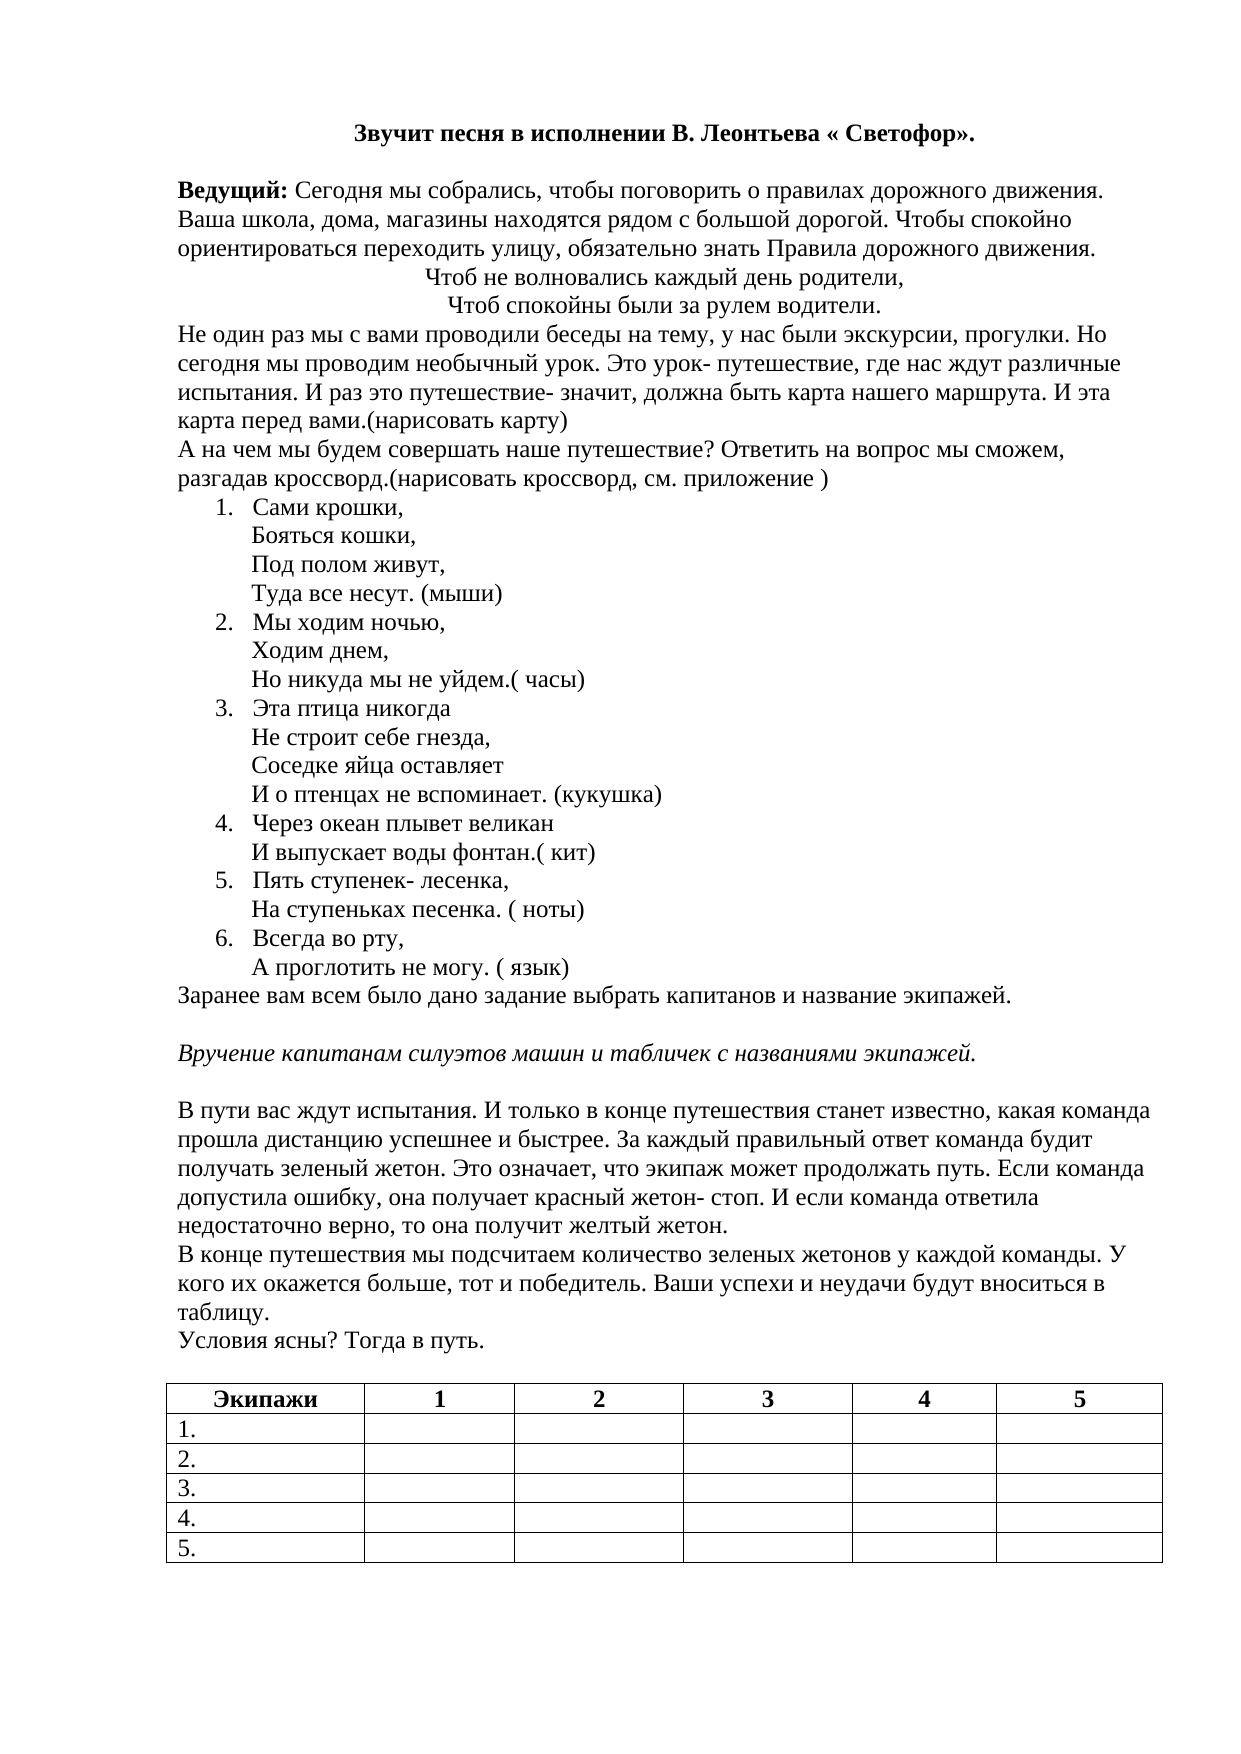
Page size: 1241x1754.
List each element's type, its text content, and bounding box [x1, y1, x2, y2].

table_cell [997, 1414, 1162, 1443]
table_cell [684, 1503, 852, 1532]
text Не один раз мы с вами проводили беседы на тему, у нас были экскурсии, прогулки. Но сегодня мы проводим необычный урок. Это урок- путешествие, где нас ждут различные испытания. И раз это путешествие- значит, должна быть карта нашего маршрута. И эта карта перед вами.(нарисовать карту) [177, 319, 1152, 434]
text Ходим днем, [177, 636, 1152, 664]
table_cell [997, 1503, 1162, 1532]
list Пять ступенек- лесенка, [215, 866, 1152, 894]
table_cell [365, 1444, 514, 1472]
text Туда все несут. (мыши) [177, 578, 1152, 607]
table_cell [684, 1533, 852, 1562]
text Заранее вам всем было дано задание выбрать капитанов и название экипажей. [177, 981, 1152, 1009]
text Вручение капитанам силуэтов машин и табличек с названиями экипажей. [177, 1038, 1152, 1067]
table_cell 5. [167, 1533, 364, 1562]
table_cell [853, 1414, 996, 1443]
table_cell [997, 1533, 1162, 1562]
table_cell [997, 1474, 1162, 1502]
text А проглотить не могу. ( язык) [177, 952, 1152, 981]
table_cell [684, 1474, 852, 1502]
table_cell 3. [167, 1474, 364, 1502]
table_cell [365, 1503, 514, 1532]
text Не строит себе гнезда, [177, 722, 1152, 751]
table_cell [684, 1444, 852, 1472]
text Ведущий: Сегодня мы собрались, чтобы поговорить о правилах дорожного движения. Ваша школа, дома, магазины находятся рядом с большой дорогой. Чтобы спокойно ориентироваться переходить улицу, обязательно знать Правила дорожного движения. [177, 176, 1152, 262]
table_cell [515, 1444, 683, 1472]
table_cell 1. [167, 1414, 364, 1443]
table_cell [853, 1533, 996, 1562]
list Мы ходим ночью, [215, 607, 1152, 636]
table_cell [515, 1503, 683, 1532]
text Условия ясны? Тогда в путь. [177, 1326, 1152, 1354]
list Всегда во рту, [215, 923, 1152, 952]
table_cell [365, 1533, 514, 1562]
table_header 5 [997, 1384, 1162, 1413]
text А на чем мы будем совершать наше путешествие? Ответить на вопрос мы сможем, разгадав кроссворд.(нарисовать кроссворд, см. приложение ) [177, 434, 1152, 492]
table_cell [997, 1444, 1162, 1472]
list Сами крошки, [215, 492, 1152, 521]
table_cell [853, 1474, 996, 1502]
text И выпускает воды фонтан.( кит) [177, 837, 1152, 866]
list Через океан плывет великан [215, 808, 1152, 837]
table_header 4 [853, 1384, 996, 1413]
text Соседке яйца оставляет [177, 751, 1152, 779]
table_header 3 [684, 1384, 852, 1413]
list Эта птица никогда [215, 693, 1152, 722]
table_cell [853, 1444, 996, 1472]
table_cell [515, 1414, 683, 1443]
table_cell [515, 1533, 683, 1562]
text В конце путешествия мы подсчитаем количество зеленых жетонов у каждой команды. У кого их окажется больше, тот и победитель. Ваши успехи и неудачи будут вноситься в таблицу. [177, 1239, 1152, 1326]
text Но никуда мы не уйдем.( часы) [177, 664, 1152, 693]
table_cell [684, 1414, 852, 1443]
table_header 2 [515, 1384, 683, 1413]
text Бояться кошки, [177, 521, 1152, 549]
table_header 1 [365, 1384, 514, 1413]
table_cell [365, 1414, 514, 1443]
table_cell [853, 1503, 996, 1532]
text Под полом живут, [177, 549, 1152, 578]
text На ступеньках песенка. ( ноты) [177, 894, 1152, 923]
text Чтоб спокойны были за рулем водители. [177, 291, 1152, 319]
table_cell 4. [167, 1503, 364, 1532]
table_cell [365, 1474, 514, 1502]
text Звучит песня в исполнении В. Леонтьева « Светофор». [177, 118, 1152, 147]
table_header Экипажи [167, 1384, 364, 1413]
text В пути вас ждут испытания. И только в конце путешествия станет известно, какая команда прошла дистанцию успешнее и быстрее. За каждый правильный ответ команда будит получать зеленый жетон. Это означает, что экипаж может продолжать путь. Если команда допустила ошибку, она получает красный жетон- стоп. И если команда ответила недостаточно верно, то она получит желтый жетон. [177, 1096, 1152, 1239]
table_cell 2. [167, 1444, 364, 1472]
text Чтоб не волновались каждый день родители, [177, 262, 1152, 291]
text И о птенцах не вспоминает. (кукушка) [177, 779, 1152, 808]
table_cell [515, 1474, 683, 1502]
